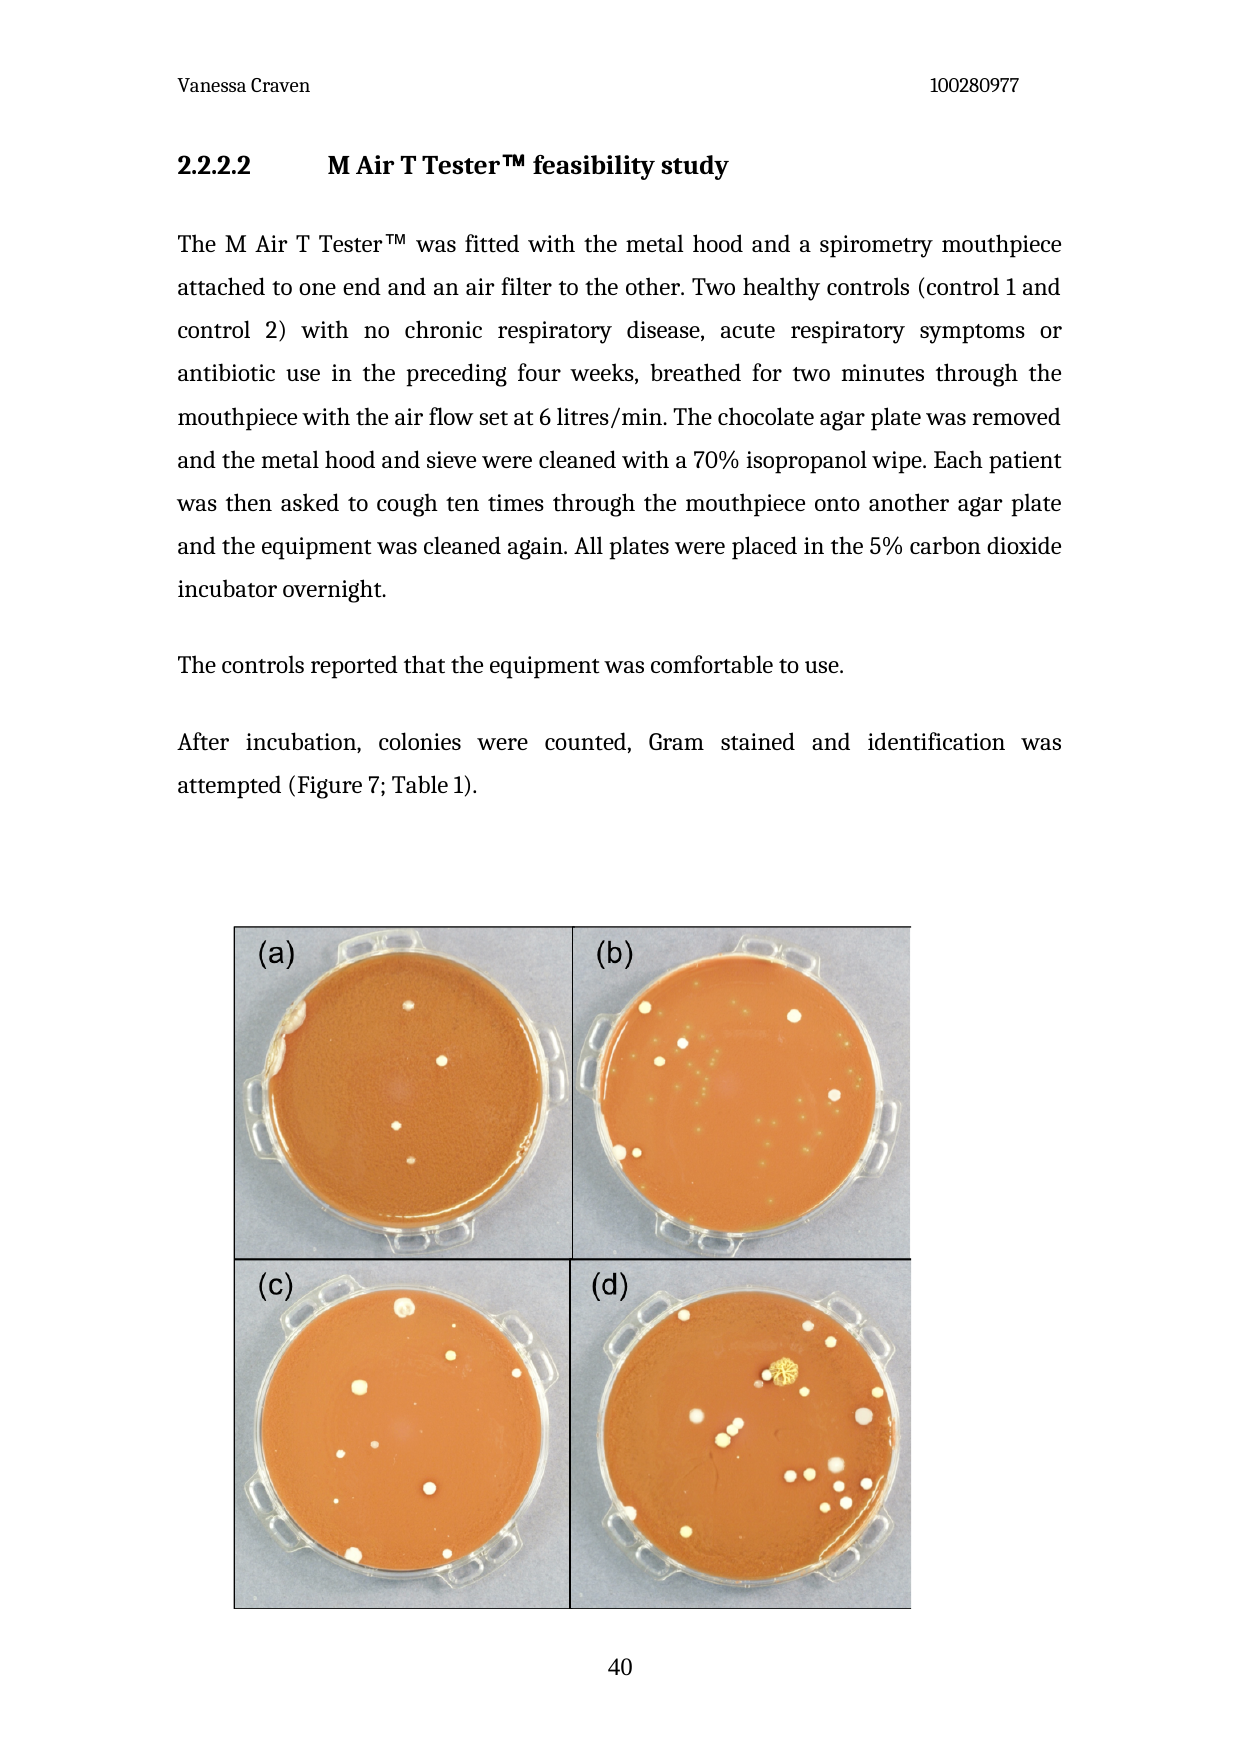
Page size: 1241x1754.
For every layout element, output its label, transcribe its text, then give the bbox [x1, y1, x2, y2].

subtitle 2.2.2.2 M Air T Tester feasibility study [177, 150, 1063, 181]
text The controls reported that the equipment was comfortable to use. [177, 651, 1063, 680]
text The M Air T Tester was fitted with the metal hood and a spirometry mouthpiece attached to one end and an air filter to the other. Two healthy controls (control 1 and control 2) with no chronic respiratory disease, acute respiratory symptoms or antibiotic use in the preceding four weeks, breathed for two minutes through the mouthpiece with the air flow set at 6 litres/min. The chocolate agar plate was removed and the metal hood and sieve were cleaned with a 70% isopropanol wipe. Each patient was then asked to cough ten times through the mouthpiece onto another agar plate and the equipment was cleaned again. All plates were placed in the 5% carbon dioxide incubator overnight. [177, 230, 1063, 604]
picture [233, 923, 912, 1609]
text After incubation, colonies were counted, Gram stained and identification was attempted (Figure 7; Table 1). [177, 728, 1063, 800]
